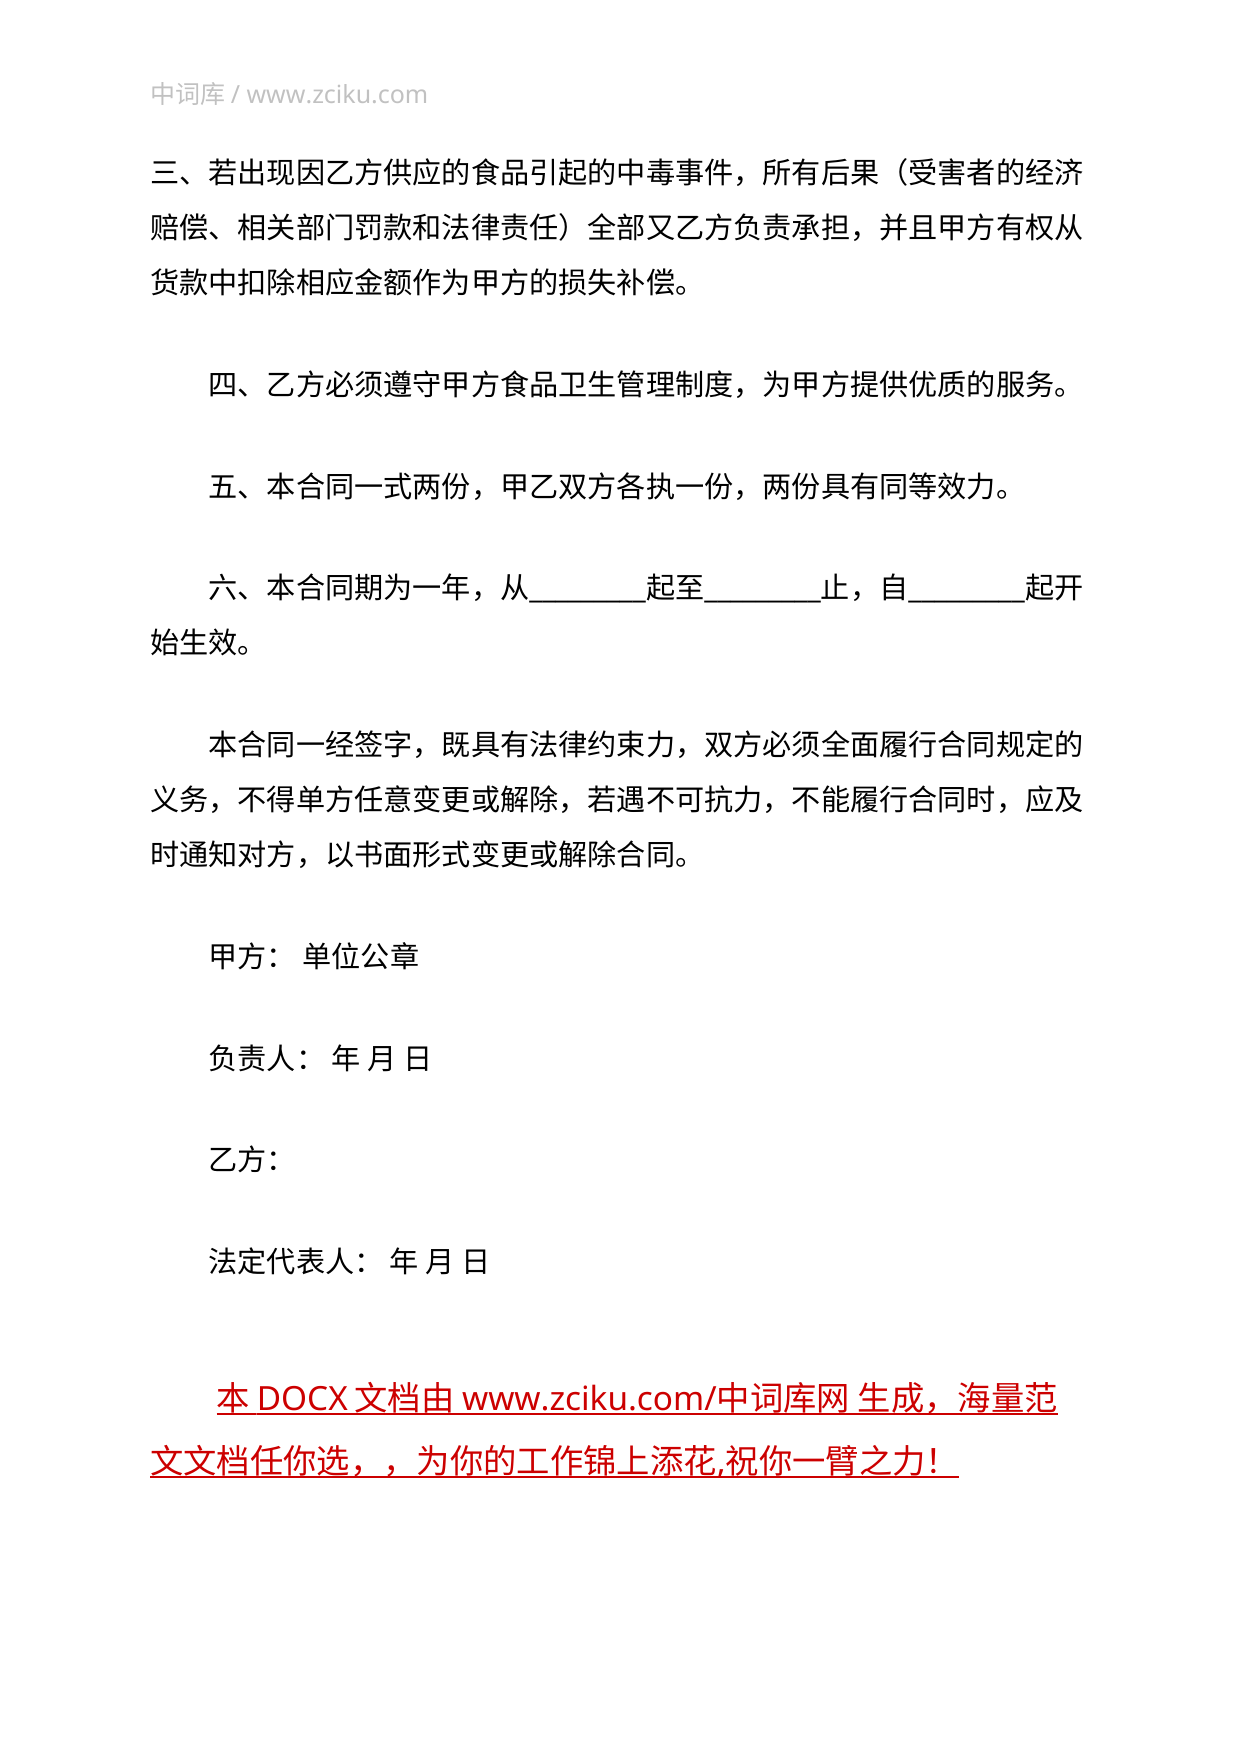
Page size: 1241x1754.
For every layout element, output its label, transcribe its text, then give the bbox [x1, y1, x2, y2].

text 负责人： 年 月 日 [150, 1035, 1090, 1077]
text 本DOCX文档由 www.zciku.com/中词库网 生成，海量范文文档任你选，，为你的工作锦上添花,祝你一臂之力！ [150, 1372, 1090, 1483]
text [150, 150, 1090, 302]
text 甲方： 单位公章 [150, 933, 1090, 976]
text 乙方： [150, 1137, 1090, 1179]
text 法定代表人： 年 月 日 [150, 1239, 1090, 1281]
text 本合同一经签字，既具有法律约束力，双方必须全面履行合同规定的义务，不得单方任意变更或解除，若遇不可抗力，不能履行合同时，应及时通知对方，以书面形式变更或解除合同。 [150, 722, 1090, 874]
text 五、本合同一式两份，甲乙双方各执一份，两份具有同等效力。 [150, 463, 1090, 506]
text 四、乙方必须遵守甲方食品卫生管理制度，为甲方提供优质的服务。 [150, 362, 1090, 404]
text 六、本合同期为一年，从_________起至_________止，自_________起开始生效。 [150, 565, 1090, 662]
